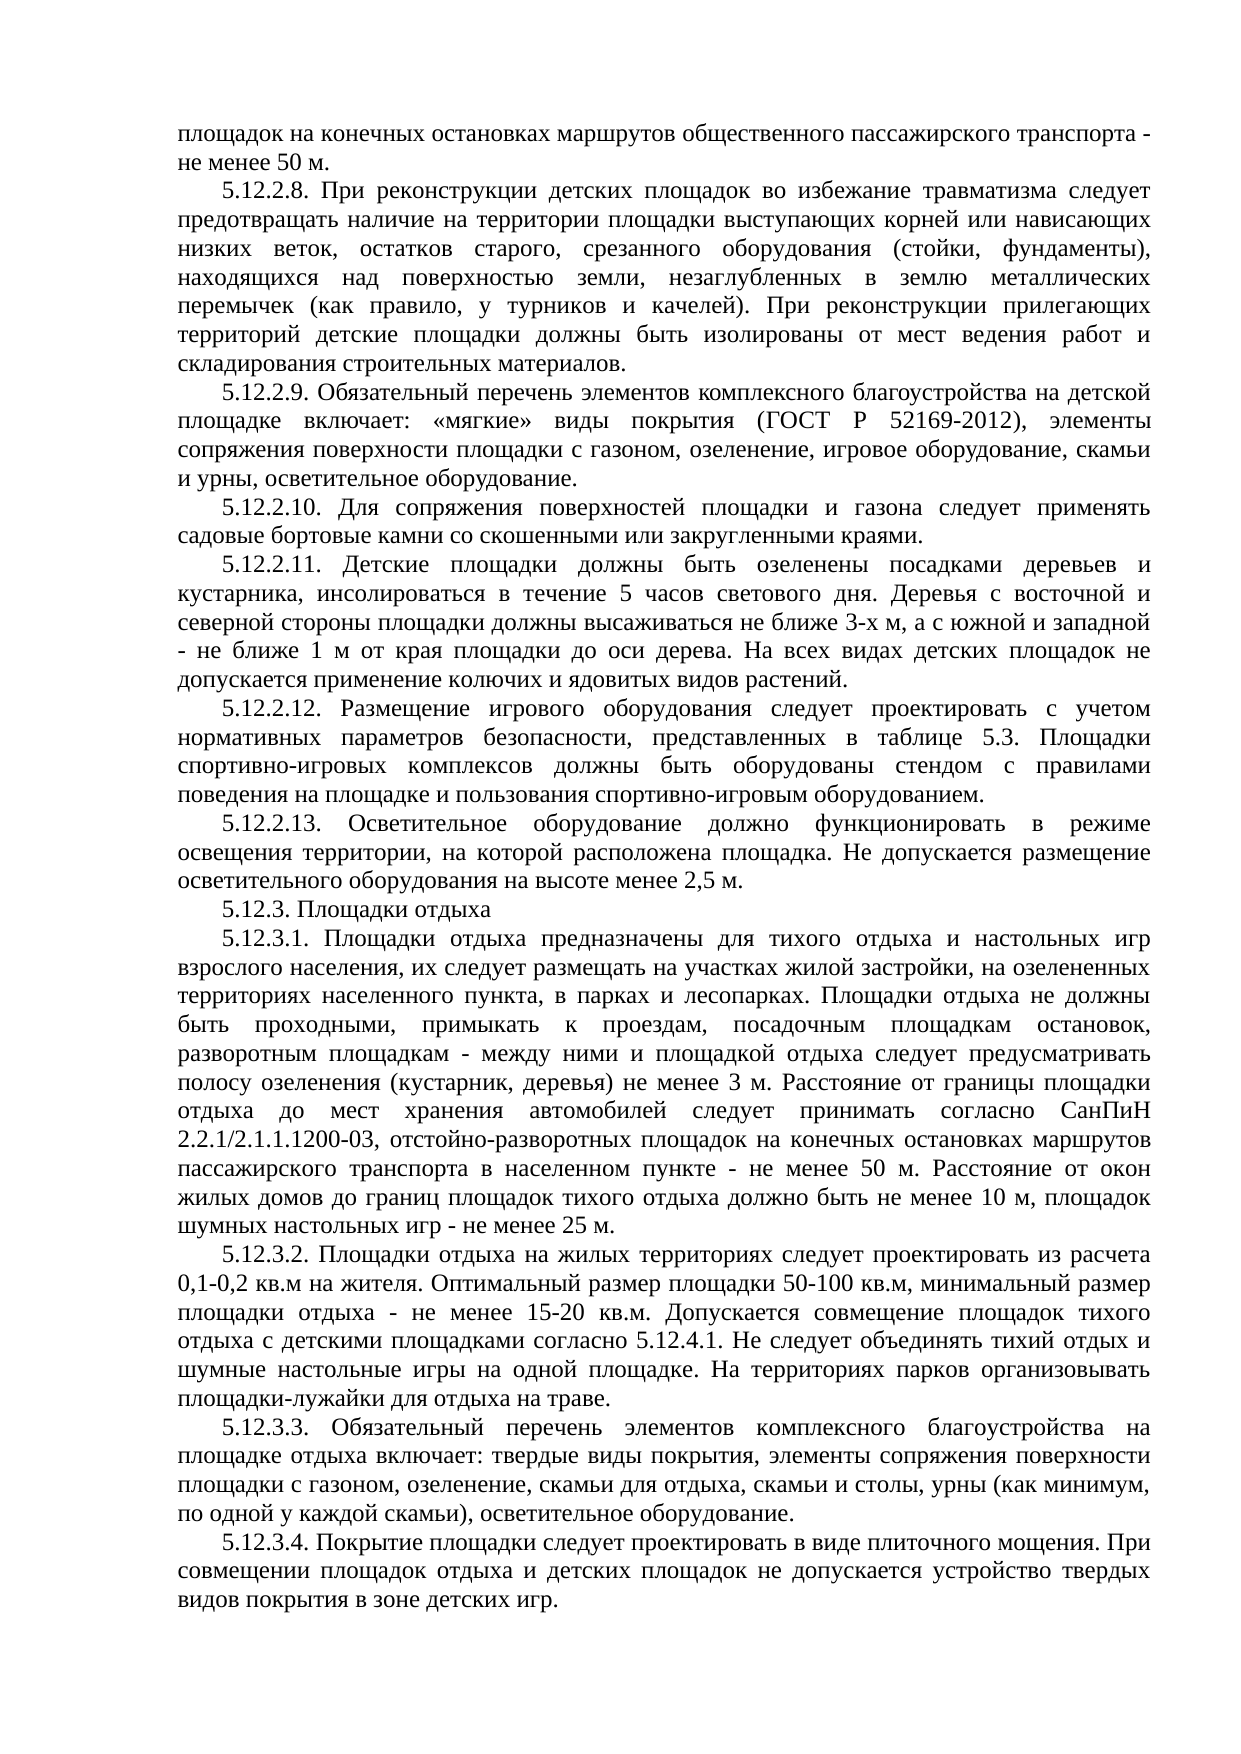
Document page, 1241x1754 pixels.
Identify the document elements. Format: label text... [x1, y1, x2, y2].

text 5.12.3. Площадки отдыха [177, 894, 1152, 923]
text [177, 118, 1152, 176]
text 5.12.2.8. При реконструкции детских площадок во избежание травматизма следует предотвращать наличие на территории площадки выступающих корней или нависающих низких веток, остатков старого, срезанного оборудования (стойки, фундаменты), находящихся над поверхностью земли, незаглубленных в землю металлических перемычек (как правило, у турников и качелей). При реконструкции прилегающих территорий детские площадки должны быть изолированы от мест ведения работ и складирования строительных материалов. [177, 176, 1152, 377]
text 5.12.3.2. Площадки отдыха на жилых территориях следует проектировать из расчета 0,1-0,2 кв.м на жителя. Оптимальный размер площадки 50-100 кв.м, минимальный размер площадки отдыха - не менее 15-20 кв.м. Допускается совмещение площадок тихого отдыха с детскими площадками согласно 5.12.4.1. Не следует объединять тихий отдых и шумные настольные игры на одной площадке. На территориях парков организовывать площадки-лужайки для отдыха на траве. [177, 1239, 1152, 1412]
text 5.12.3.1. Площадки отдыха предназначены для тихого отдыха и настольных игр взрослого населения, их следует размещать на участках жилой застройки, на озелененных территориях населенного пункта, в парках и лесопарках. Площадки отдыха не должны быть проходными, примыкать к проездам, посадочным площадкам остановок, разворотным площадкам - между ними и площадкой отдыха следует предусматривать полосу озеленения (кустарник, деревья) не менее . Расстояние от границы площадки отдыха до мест хранения автомобилей следует принимать согласно СанПиН 2.2.1/2.1.1.1200-03, отстойно-разворотных площадок на конечных остановках маршрутов пассажирского транспорта в населенном пункте - не менее . Расстояние от окон жилых домов до границ площадок тихого отдыха должно быть не менее , площадок шумных настольных игр - не менее . [177, 923, 1152, 1239]
text 5.12.2.11. Детские площадки должны быть озеленены посадками деревьев и кустарника, инсолироваться в течение 5 часов светового дня. Деревья с восточной и северной стороны площадки должны высаживаться не ближе 3-х м, а с южной и западной - не ближе от края площадки до оси дерева. На всех видах детских площадок не допускается применение колючих и ядовитых видов растений. [177, 549, 1152, 693]
subtitle 5.12.2.9. Обязательный перечень элементов комплексного благоустройства на детской площадке включает: «мягкие» виды покрытия (ГОСТ Р 52169-2012), элементы сопряжения поверхности площадки с газоном, озеленение, игровое оборудование, скамьи и урны, осветительное оборудование. [177, 377, 1152, 492]
text 5.12.3.4. Покрытие площадки следует проектировать в виде плиточного мощения. При совмещении площадок отдыха и детских площадок не допускается устройство твердых видов покрытия в зоне детских игр. [177, 1527, 1152, 1613]
text 5.12.2.10. Для сопряжения поверхностей площадки и газона следует применять садовые бортовые камни со скошенными или закругленными краями. [177, 492, 1152, 549]
text 5.12.2.13. Осветительное оборудование должно функционировать в режиме освещения территории, на которой расположена площадка. Не допускается размещение осветительного оборудования на высоте менее . [177, 808, 1152, 894]
text 5.12.3.3. Обязательный перечень элементов комплексного благоустройства на площадке отдыха включает: твердые виды покрытия, элементы сопряжения поверхности площадки с газоном, озеленение, скамьи для отдыха, скамьи и столы, урны (как минимум, по одной у каждой скамьи), осветительное оборудование. [177, 1412, 1152, 1527]
text 5.12.2.12. Размещение игрового оборудования следует проектировать с учетом нормативных параметров безопасности, представленных в таблице 5.3. Площадки спортивно-игровых комплексов должны быть оборудованы стендом с правилами поведения на площадке и пользования спортивно-игровым оборудованием. [177, 693, 1152, 808]
